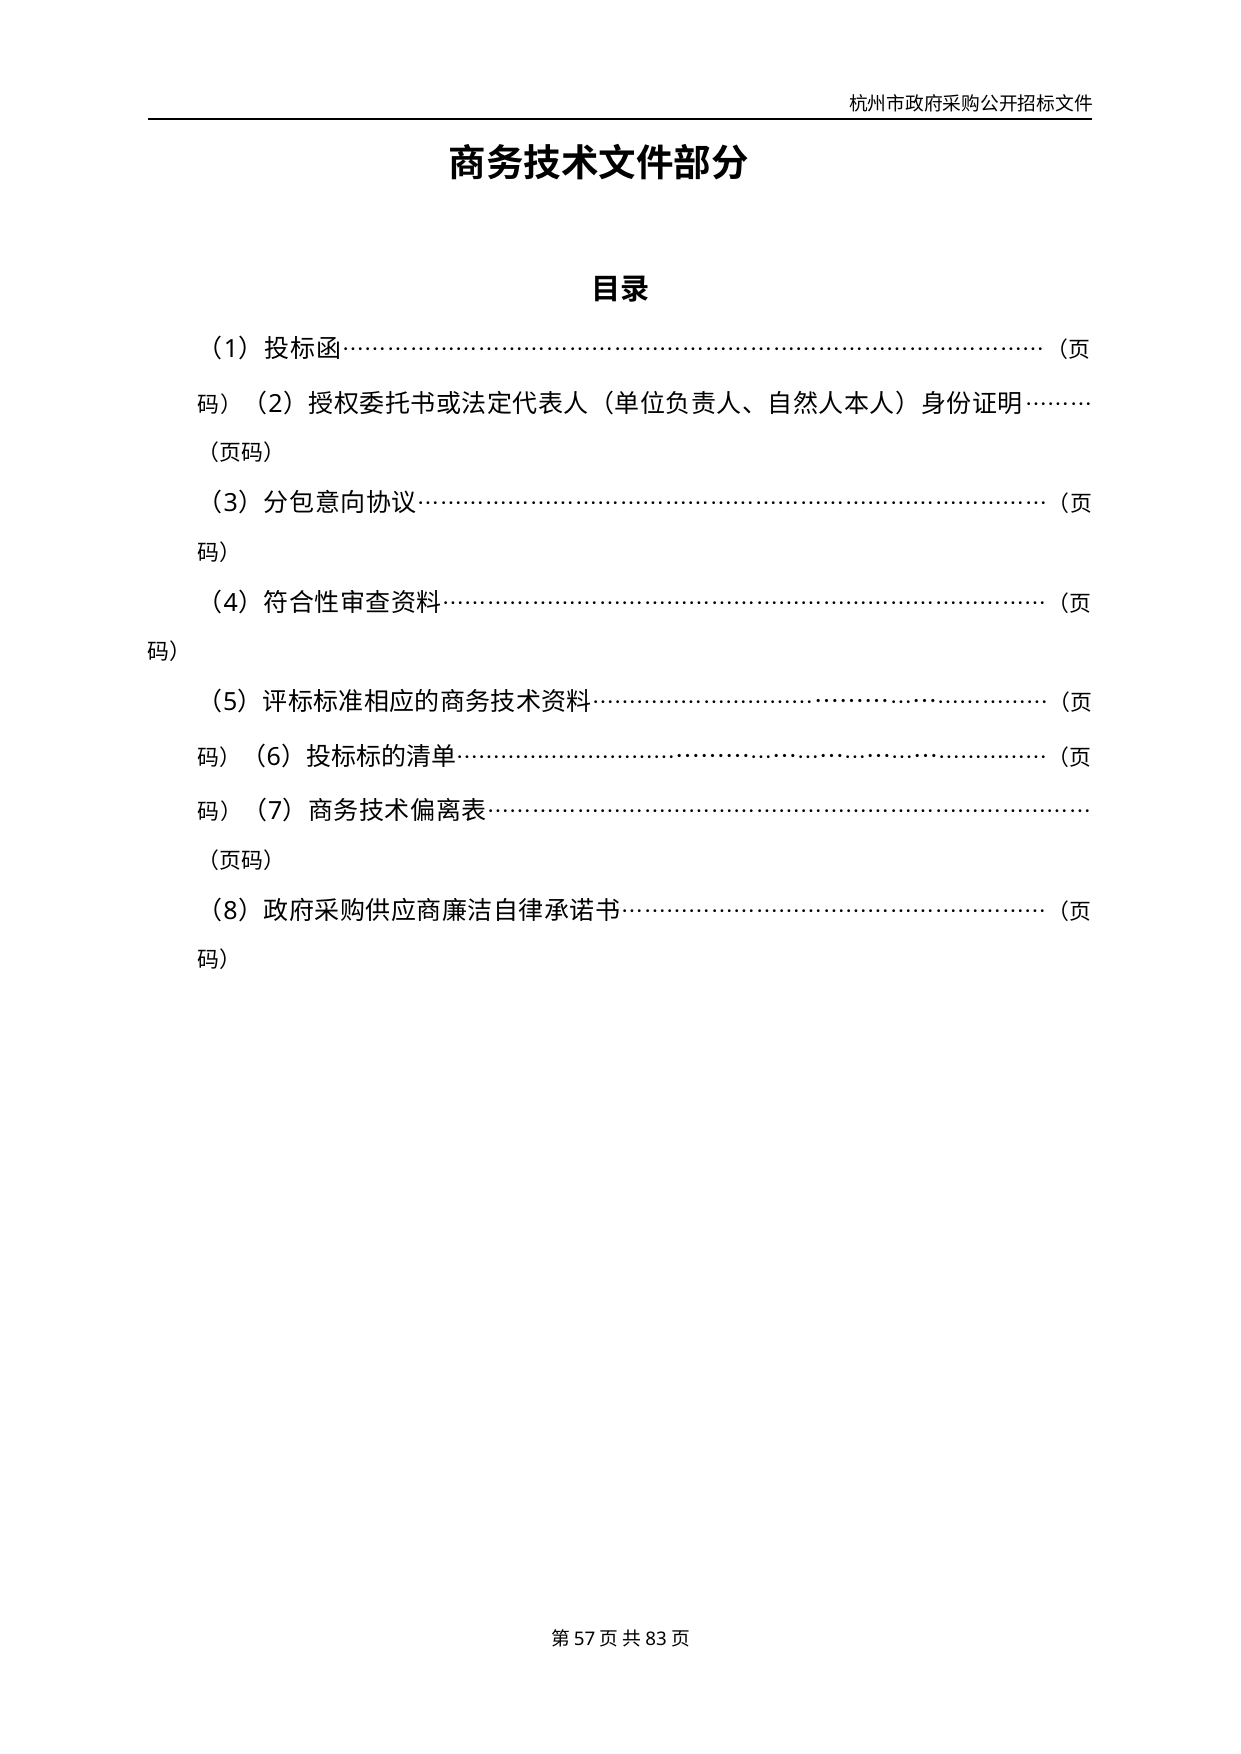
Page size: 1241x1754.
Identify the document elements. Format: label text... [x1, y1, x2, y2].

text 目录 [148, 265, 1092, 308]
text 商务技术文件部分 [148, 133, 1049, 187]
text （8）政府采购供应商廉洁自律承诺书…………………………………………………（页码） [198, 890, 1092, 974]
text （5）评标标准相应的商务技术资料……………………………………………………（页码）（6）投标标的清单……………………………………………………………………（页码）（7）商务技术偏离表………………………………………………………………………（页码） [198, 682, 1092, 874]
text （3）分包意向协议…………………………………………………………………………（页码） [198, 483, 1092, 566]
text （4）符合性审查资料………………………………………………………………………（页码） [148, 582, 1092, 666]
text （1）投标函…………………………………………………………………………………（页码）（2）授权委托书或法定代表人（单位负责人、自然人本人）身份证明………（页码） [198, 329, 1092, 467]
